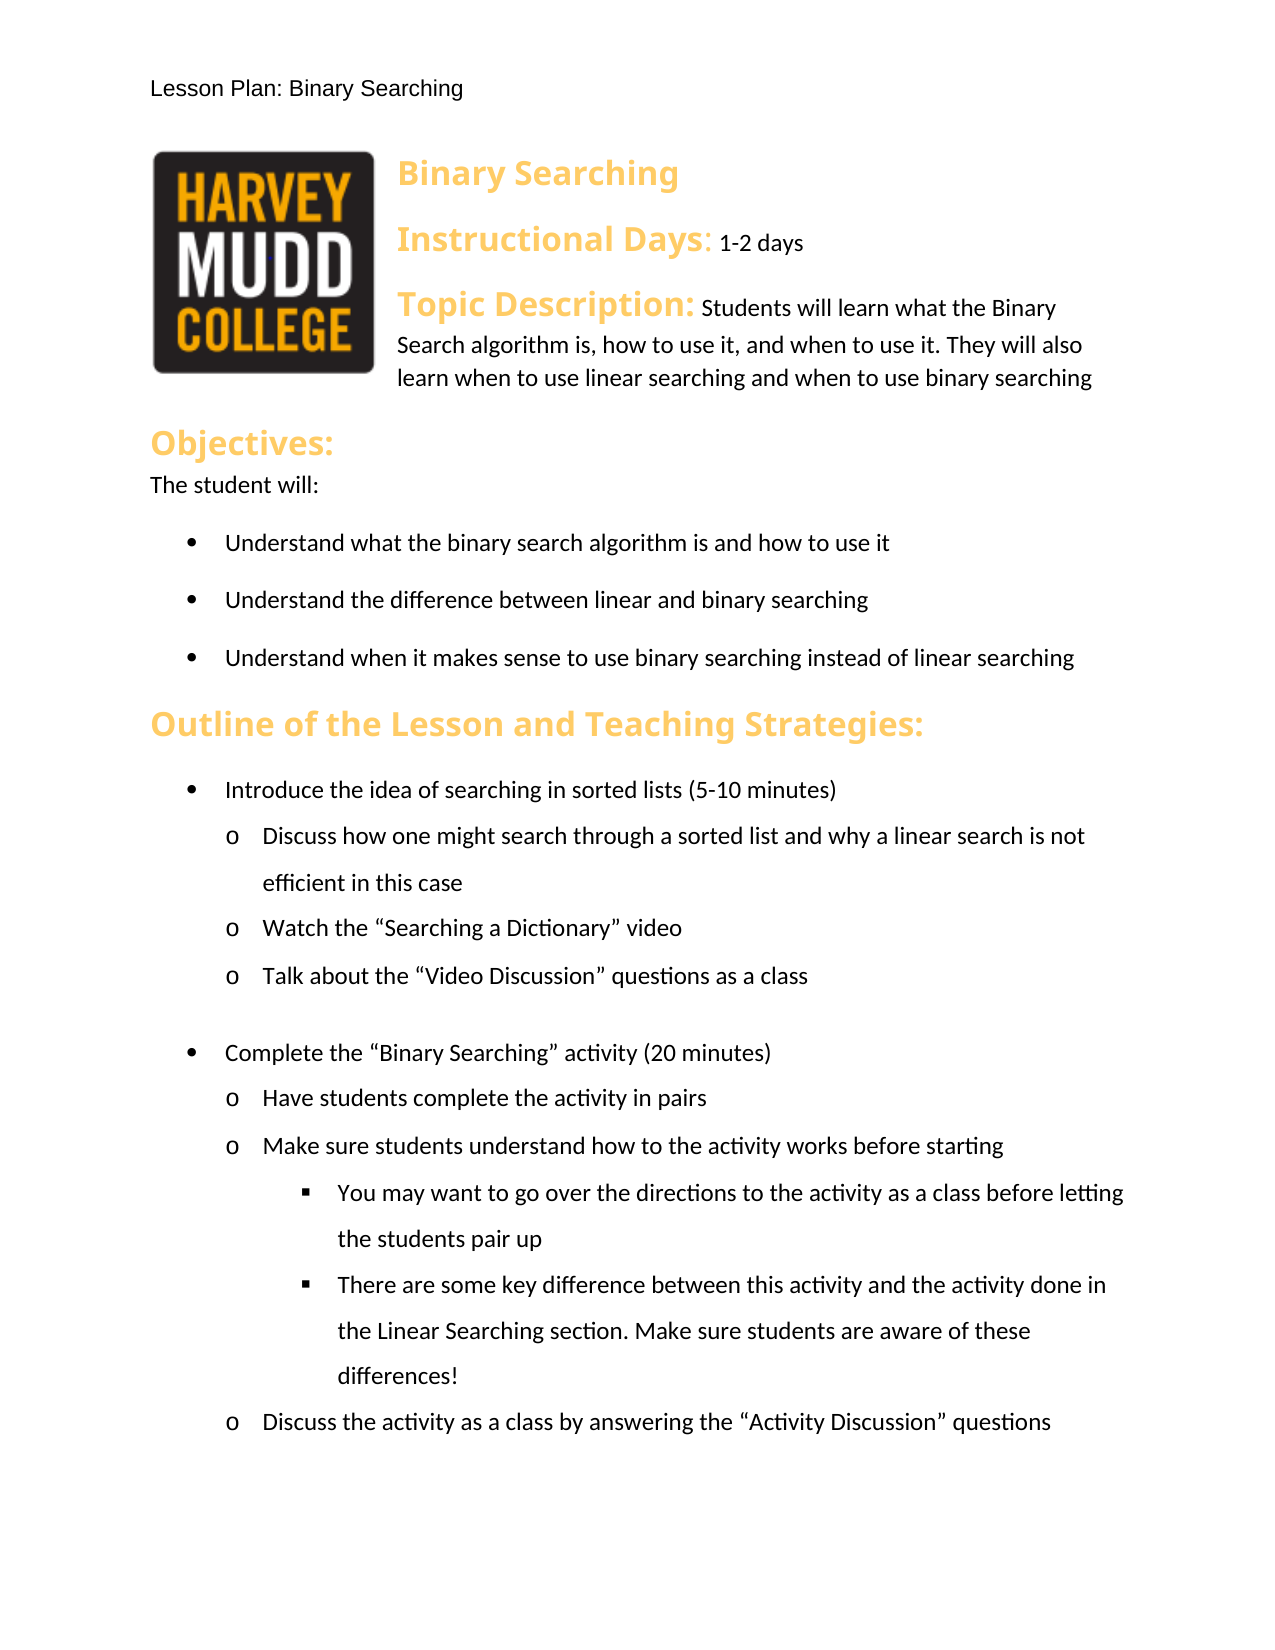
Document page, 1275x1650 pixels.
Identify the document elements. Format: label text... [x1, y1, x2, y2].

text The student will: [150, 469, 1125, 499]
subtitle Understand the difference between linear and binary searching [187, 585, 1125, 615]
list There are some key difference between this activity and the activity done in the Linear Searching section. Make sure students are aware of these differences! [300, 1269, 1125, 1391]
text Topic Description: Students will learn what the Binary Search algorithm is, how to use it, and when to use it. They will also learn when to use linear searching and when to use binary searching [150, 281, 1125, 392]
list You may want to go over the directions to the activity as a class before letting the students pair up [300, 1178, 1125, 1254]
text Binary Searching [379, 150, 1125, 195]
subtitle Understand what the binary search algorithm is and how to use it [187, 527, 1125, 557]
list Discuss how one might search through a sorted list and why a linear search is not efficient in this case [225, 820, 1125, 897]
list Discuss the activity as a class by answering the “Activity Discussion” questions [225, 1406, 1125, 1438]
subtitle Outline of the Lesson and Teaching Strategies: [150, 701, 1125, 746]
text Instructional Days: 1-2 days [379, 216, 1125, 261]
subtitle Complete the “Binary Searching” activity (20 minutes) [187, 1037, 1125, 1067]
list Make sure students understand how to the activity works before starting [225, 1130, 1125, 1162]
subtitle Introduce the idea of searching in sorted lists (5-10 minutes) [187, 774, 1125, 805]
picture [150, 150, 379, 379]
subtitle Understand when it makes sense to use binary searching instead of linear searching [187, 643, 1125, 673]
subtitle Objectives: [150, 420, 1125, 465]
list Talk about the “Video Discussion” questions as a class [225, 960, 1125, 992]
list Watch the “Searching a Dictionary” video [225, 913, 1125, 944]
list Have students complete the activity in pairs [225, 1082, 1125, 1114]
